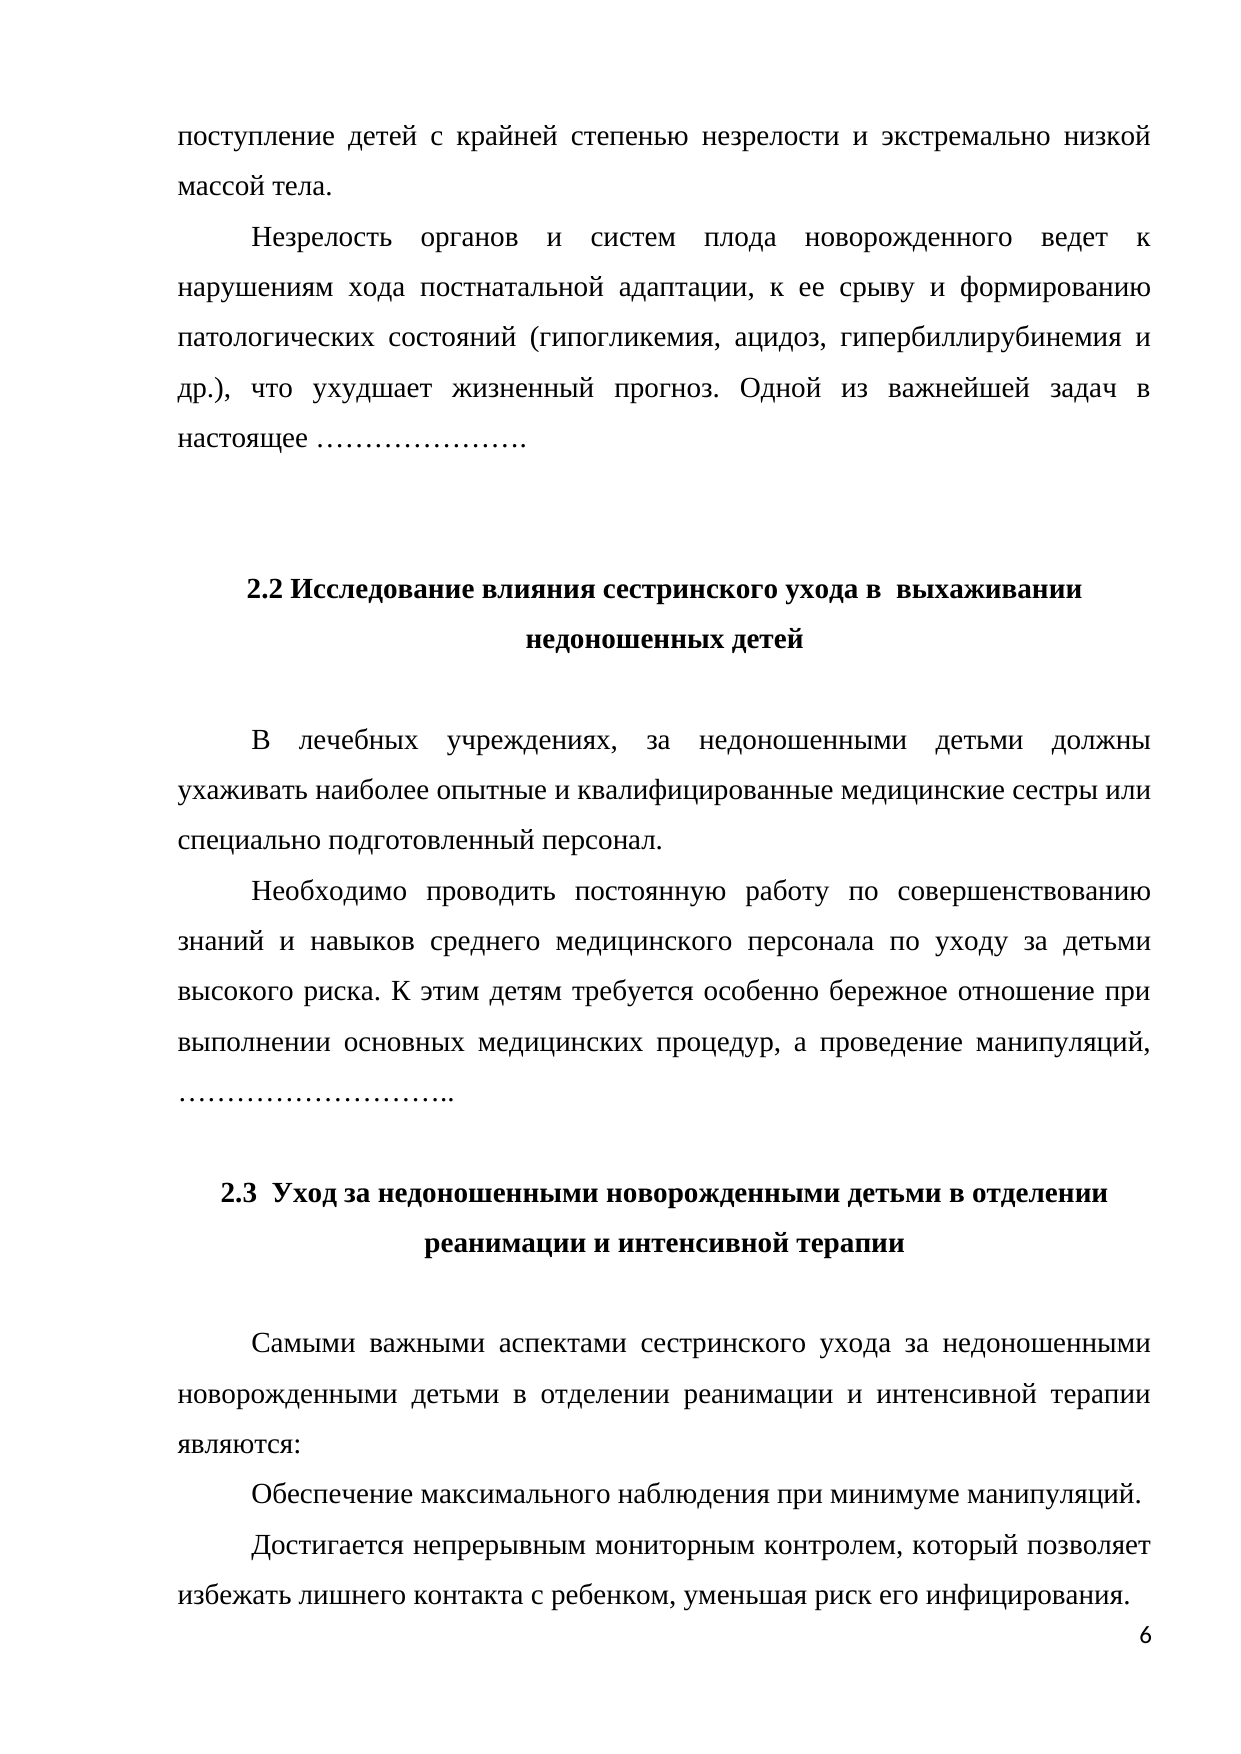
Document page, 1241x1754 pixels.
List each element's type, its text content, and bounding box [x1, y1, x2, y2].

text Самыми важными аспектами сестринского ухода за недоношенными новорожденными детьми в отделении реанимации и интенсивной терапии являются: [177, 1326, 1152, 1460]
subtitle 2.3 Уход за недоношенными новорожденными детьми в отделении реанимации и интенсивной терапии [177, 1175, 1152, 1258]
text Обеспечение максимального наблюдения при минимуме манипуляций. [177, 1477, 1152, 1510]
subtitle 2.2 Исследование влияния сестринского ухода в выхаживании недоношенных детей [177, 571, 1152, 655]
text В лечебных учреждениях, за недоношенными детьми должны ухаживать наиболее опытные и квалифицированные медицинские сестры или специально подготовленный персонал. [177, 722, 1152, 856]
text Необходимо проводить постоянную работу по совершенствованию знаний и навыков среднего медицинского персонала по уходу за детьми высокого риска. К этим детям требуется особенно бережное отношение при выполнении основных медицинских процедур, а проведение манипуляций, ……………………….. [177, 873, 1152, 1108]
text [177, 118, 1152, 202]
text Незрелость органов и систем плода новорожденного ведет к нарушениям хода постнатальной адаптации, к ее срыву и формированию патологических состояний (гипогликемия, ацидоз, гипербиллирубинемия и др.), что ухудшает жизненный прогноз. Одной из важнейшей задач в настоящее …………………. [177, 219, 1152, 453]
text Достигается непрерывным мониторным контролем, который позволяет избежать лишнего контакта с ребенком, уменьшая риск его инфицирования. [177, 1527, 1152, 1611]
